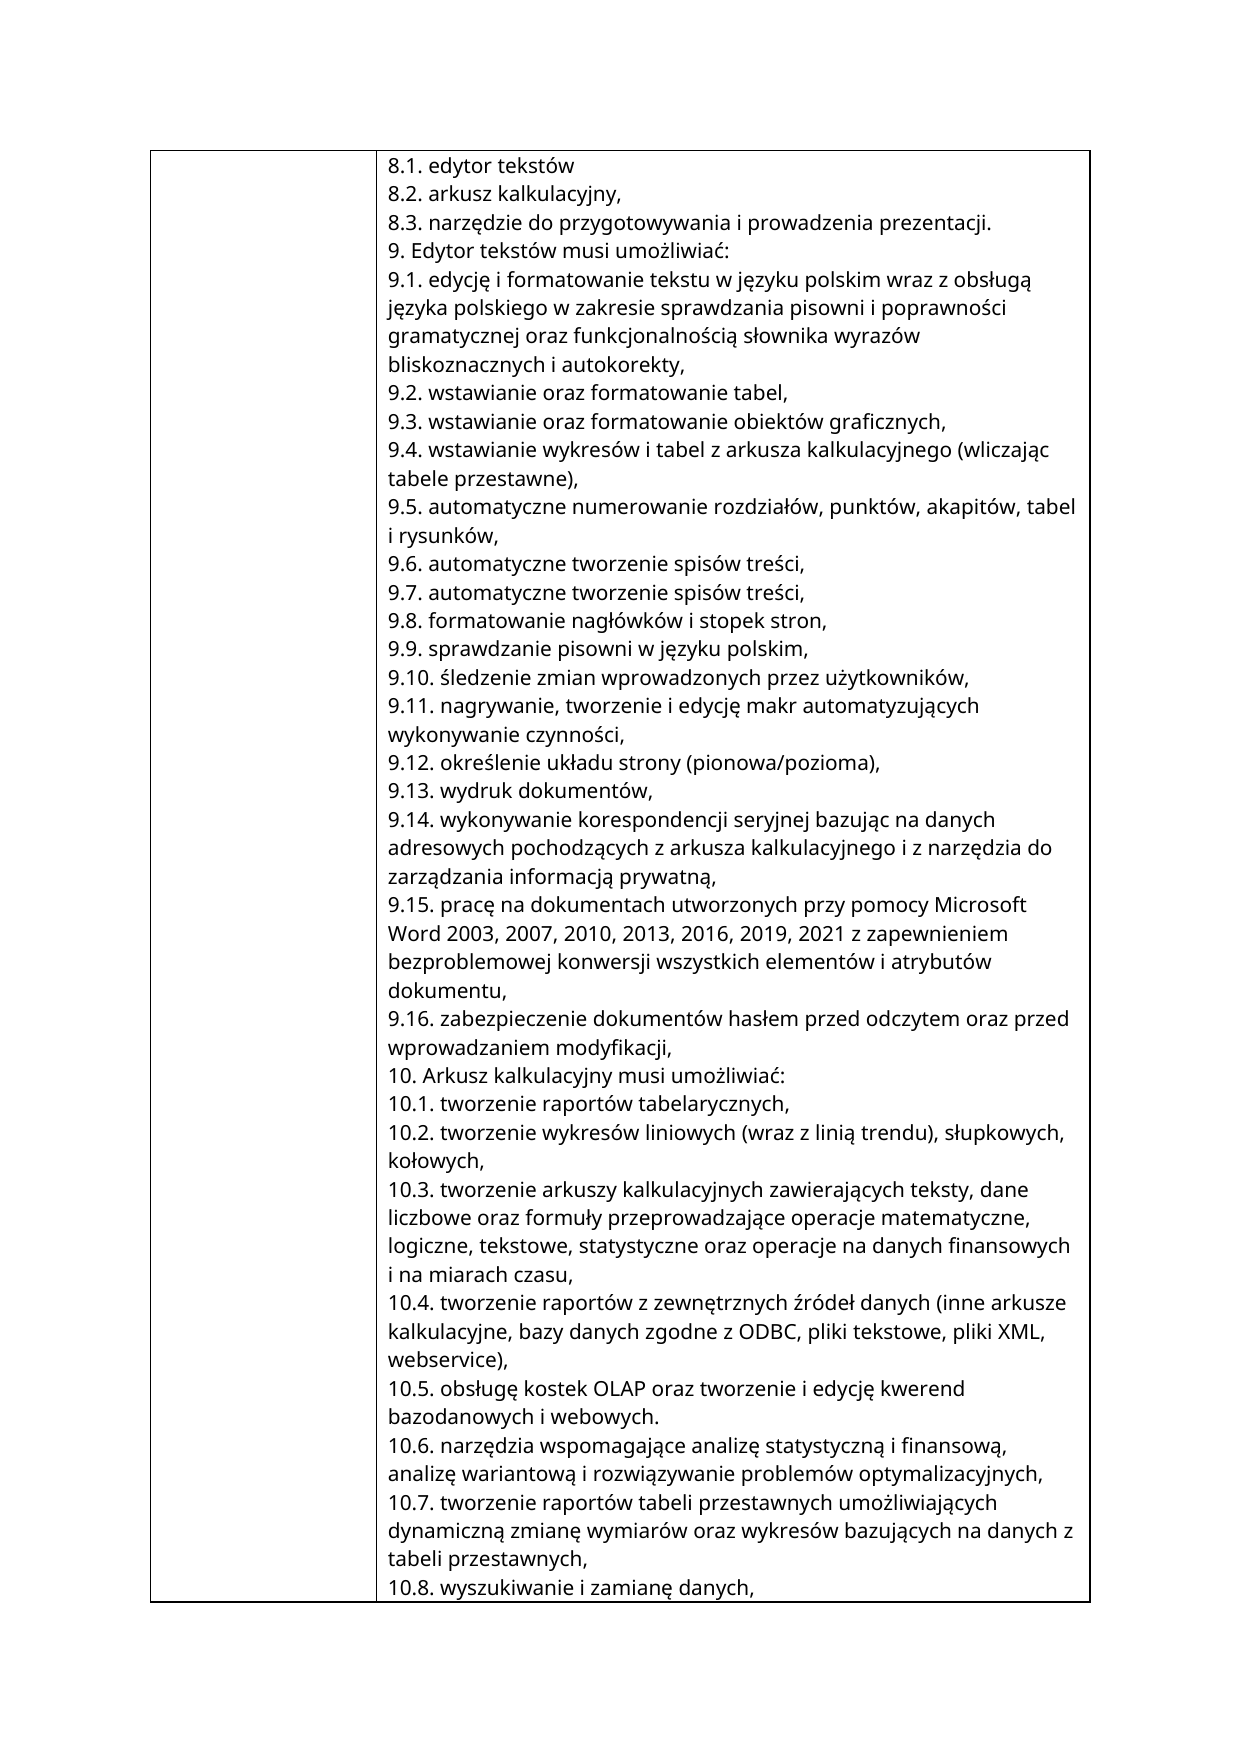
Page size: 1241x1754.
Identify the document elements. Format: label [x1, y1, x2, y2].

table_cell [151, 151, 376, 1601]
table_cell [377, 151, 1089, 1601]
